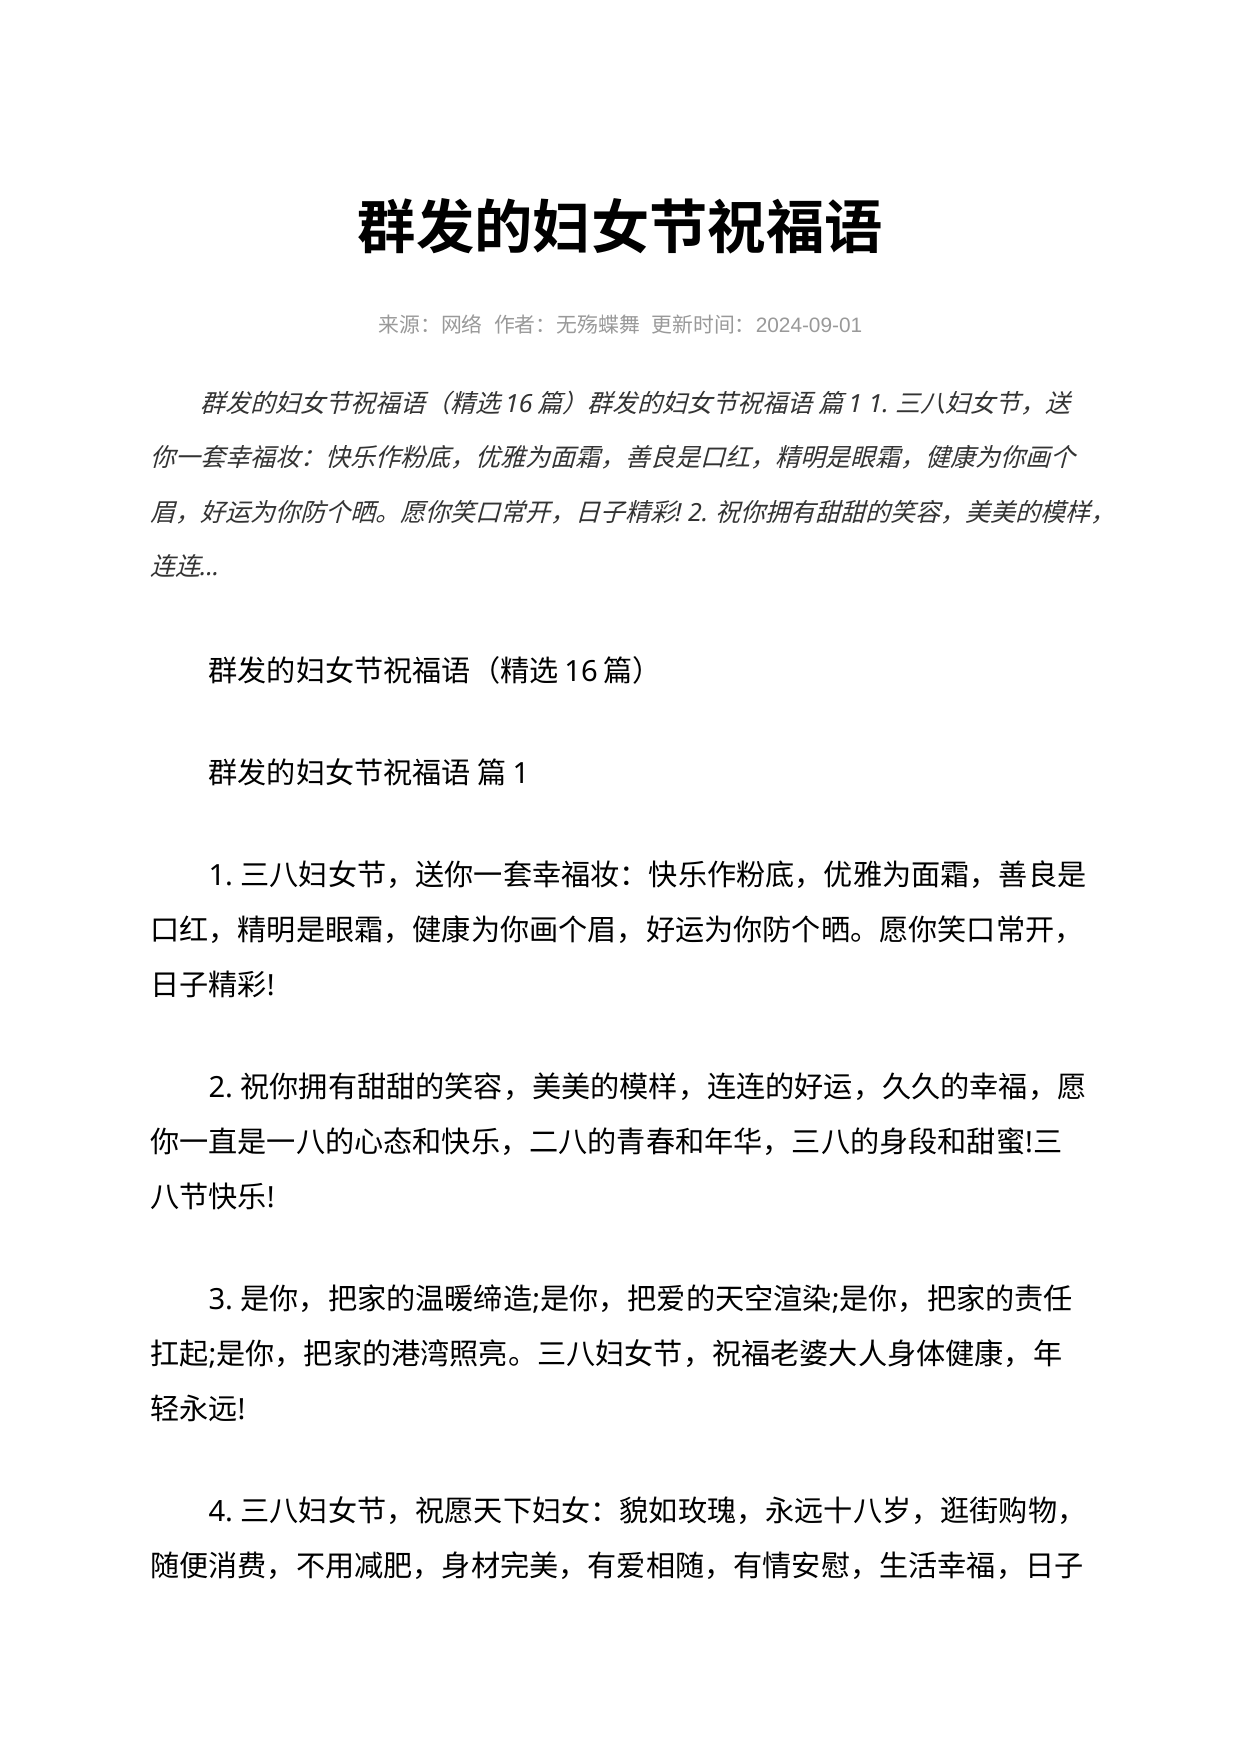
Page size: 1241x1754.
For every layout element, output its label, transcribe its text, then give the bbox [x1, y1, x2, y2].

text 2. 祝你拥有甜甜的笑容，美美的模样，连连的好运，久久的幸福，愿你一直是一八的心态和快乐，二八的青春和年华，三八的身段和甜蜜!三八节快乐! [150, 1064, 1090, 1216]
text 群发的妇女节祝福语（精选16篇） [150, 648, 1090, 690]
text 群发的妇女节祝福语（精选16篇）群发的妇女节祝福语 篇1 1. 三八妇女节，送你一套幸福妆：快乐作粉底，优雅为面霜，善良是口红，精明是眼霜，健康为你画个眉，好运为你防个晒。愿你笑口常开，日子精彩! 2. 祝你拥有甜甜的笑容，美美的模样，连连... [150, 383, 1090, 583]
text 1. 三八妇女节，送你一套幸福妆：快乐作粉底，优雅为面霜，善良是口红，精明是眼霜，健康为你画个眉，好运为你防个晒。愿你笑口常开，日子精彩! [150, 852, 1090, 1004]
subtitle 群发的妇女节祝福语 [150, 181, 1090, 266]
text 群发的妇女节祝福语 篇1 [150, 750, 1090, 792]
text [150, 1488, 1090, 1585]
text 来源：网络 作者：无殇蝶舞 更新时间：2024-09-01 [150, 313, 1090, 337]
text 3. 是你，把家的温暖缔造;是你，把爱的天空渲染;是你，把家的责任扛起;是你，把家的港湾照亮。三八妇女节，祝福老婆大人身体健康，年轻永远! [150, 1276, 1090, 1428]
